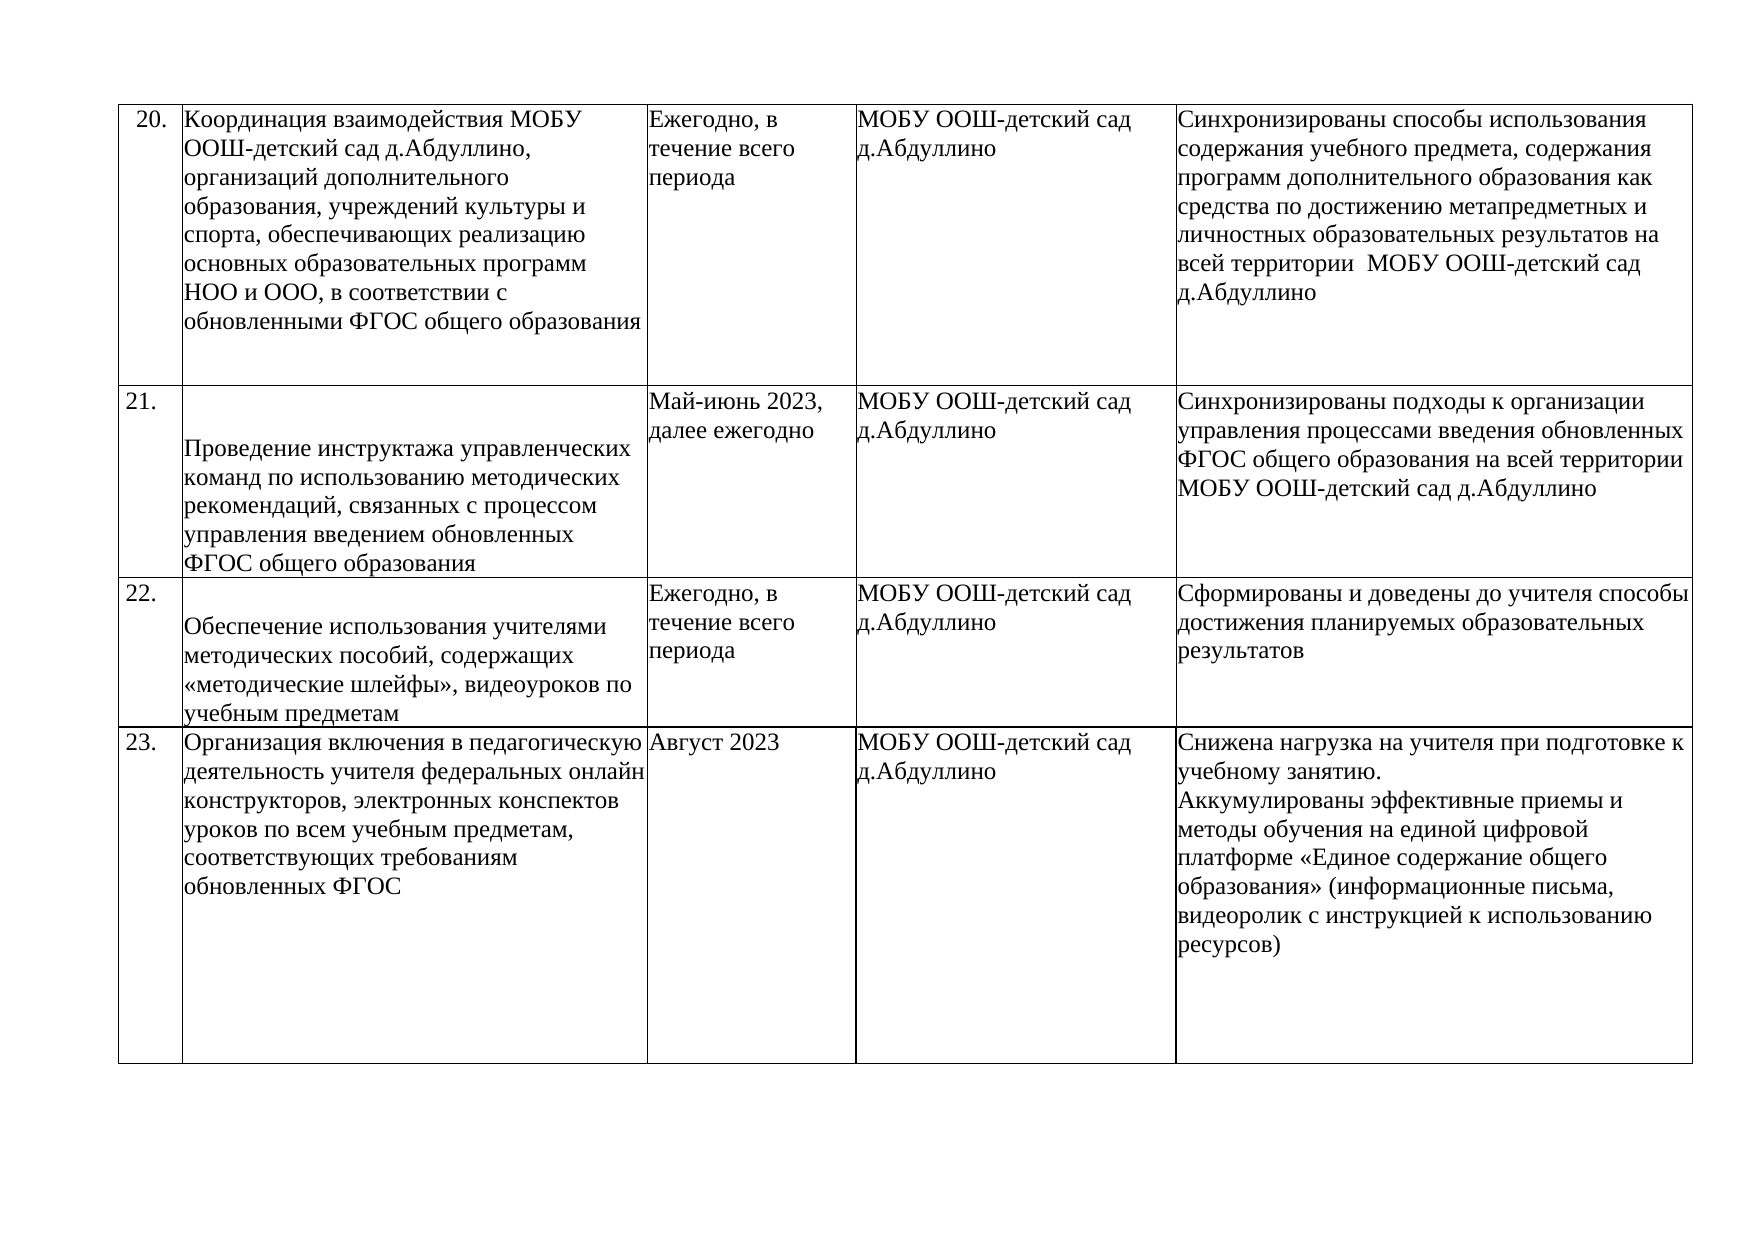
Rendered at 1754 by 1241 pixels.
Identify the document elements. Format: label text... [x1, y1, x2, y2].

table_cell МОБУ ООШ-детский сад д.Абдуллино [857, 386, 1176, 577]
table_cell Проведение инструктажа управленческих команд по использованию методических рекомендаций, связанных с процессом управления введением обновленных ФГОС общего образования [183, 386, 647, 577]
table_cell Август 2023 [648, 728, 855, 1063]
table_cell Снижена нагрузка на учителя при подготовке к учебному занятию. Аккумулированы эффективные приемы и методы обучения на единой цифровой платформе «Единое содержание общего образования» (информационные письма, видеоролик с инструкцией к использованию ресурсов) [1177, 728, 1692, 1063]
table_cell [648, 105, 856, 385]
table_cell 21. [119, 386, 182, 577]
table_cell МОБУ ООШ-детский сад д.Абдуллино [857, 728, 1175, 1063]
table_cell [857, 105, 1176, 385]
table_cell 23. [119, 728, 182, 1063]
table_cell Обеспечение использования учителями методических пособий, содержащих «методические шлейфы», видеоуроков по учебным предметам [183, 578, 647, 726]
table_cell Синхронизированы подходы к организации управления процессами введения обновленных ФГОС общего образования на всей территории МОБУ ООШ-детский сад д.Абдуллино [1177, 386, 1692, 577]
table_cell Синхронизированы способы использования содержания учебного предмета, содержания программ дополнительного образования как средства по достижению метапредметных и личностных образовательных результатов на всей территории МОБУ ООШ-детский сад д.Абдуллино [1177, 105, 1692, 385]
table_cell Май-июнь 2023, далее ежегодно [648, 386, 856, 577]
table_cell Ежегодно, в течение всего периода [648, 578, 856, 726]
table_cell 20. [119, 105, 182, 385]
table_cell Организация включения в педагогическую деятельность учителя федеральных онлайн конструкторов, электронных конспектов уроков по всем учебным предметам, соответствующих требованиям обновленных ФГОС [183, 728, 647, 1063]
table_cell Координация взаимодействия МОБУ ООШ-детский сад д.Абдуллино, организаций дополнительного образования, учреждений культуры и спорта, обеспечивающих реализацию основных образовательных программ НОО и ООО, в соответствии с обновленными ФГОС общего образования [183, 105, 647, 385]
table_cell МОБУ ООШ-детский сад д.Абдуллино [857, 578, 1176, 726]
table_cell 22. [119, 578, 182, 726]
table_cell Сформированы и доведены до учителя способы достижения планируемых образовательных результатов [1177, 578, 1692, 726]
